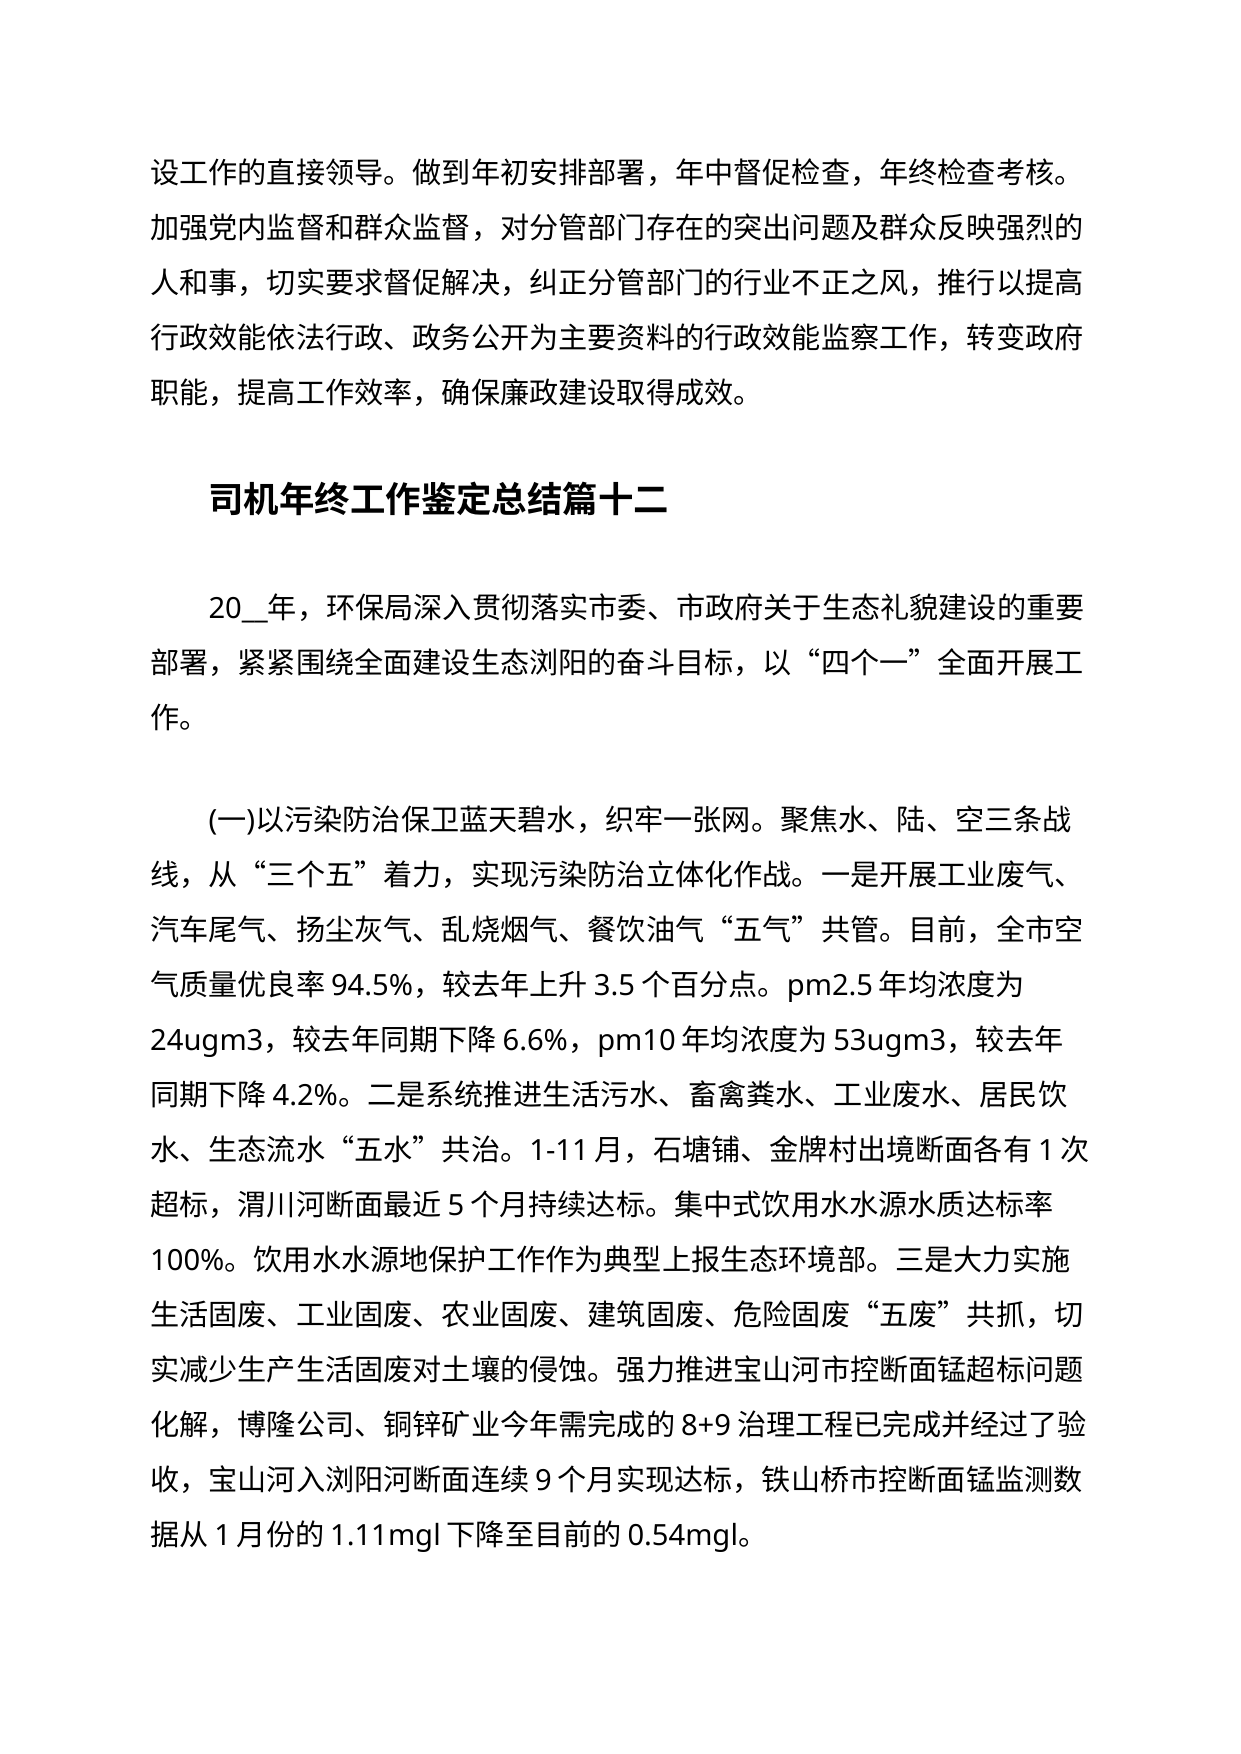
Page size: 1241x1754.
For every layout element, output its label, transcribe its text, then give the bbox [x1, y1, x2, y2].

text 司机年终工作鉴定总结篇十二 [150, 471, 1090, 523]
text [150, 150, 1090, 412]
text 20__年，环保局深入贯彻落实市委、市政府关于生态礼貌建设的重要部署，紧紧围绕全面建设生态浏阳的奋斗目标，以“四个一”全面开展工作。 [150, 585, 1090, 737]
text (一)以污染防治保卫蓝天碧水，织牢一张网。聚焦水、陆、空三条战线，从“三个五”着力，实现污染防治立体化作战。一是开展工业废气、汽车尾气、扬尘灰气、乱烧烟气、餐饮油气“五气”共管。目前，全市空气质量优良率94.5%，较去年上升3.5个百分点。pm2.5年均浓度为24ugm3，较去年同期下降6.6%，pm10年均浓度为53ugm3，较去年同期下降4.2%。二是系统推进生活污水、畜禽粪水、工业废水、居民饮水、生态流水“五水”共治。1-11月，石塘铺、金牌村出境断面各有1次超标，渭川河断面最近5个月持续达标。集中式饮用水水源水质达标率100%。饮用水水源地保护工作作为典型上报生态环境部。三是大力实施生活固废、工业固废、农业固废、建筑固废、危险固废“五废”共抓，切实减少生产生活固废对土壤的侵蚀。强力推进宝山河市控断面锰超标问题化解，博隆公司、铜锌矿业今年需完成的8+9治理工程已完成并经过了验收，宝山河入浏阳河断面连续9个月实现达标，铁山桥市控断面锰监测数据从1月份的1.11mgl下降至目前的0.54mgl。 [150, 796, 1090, 1553]
